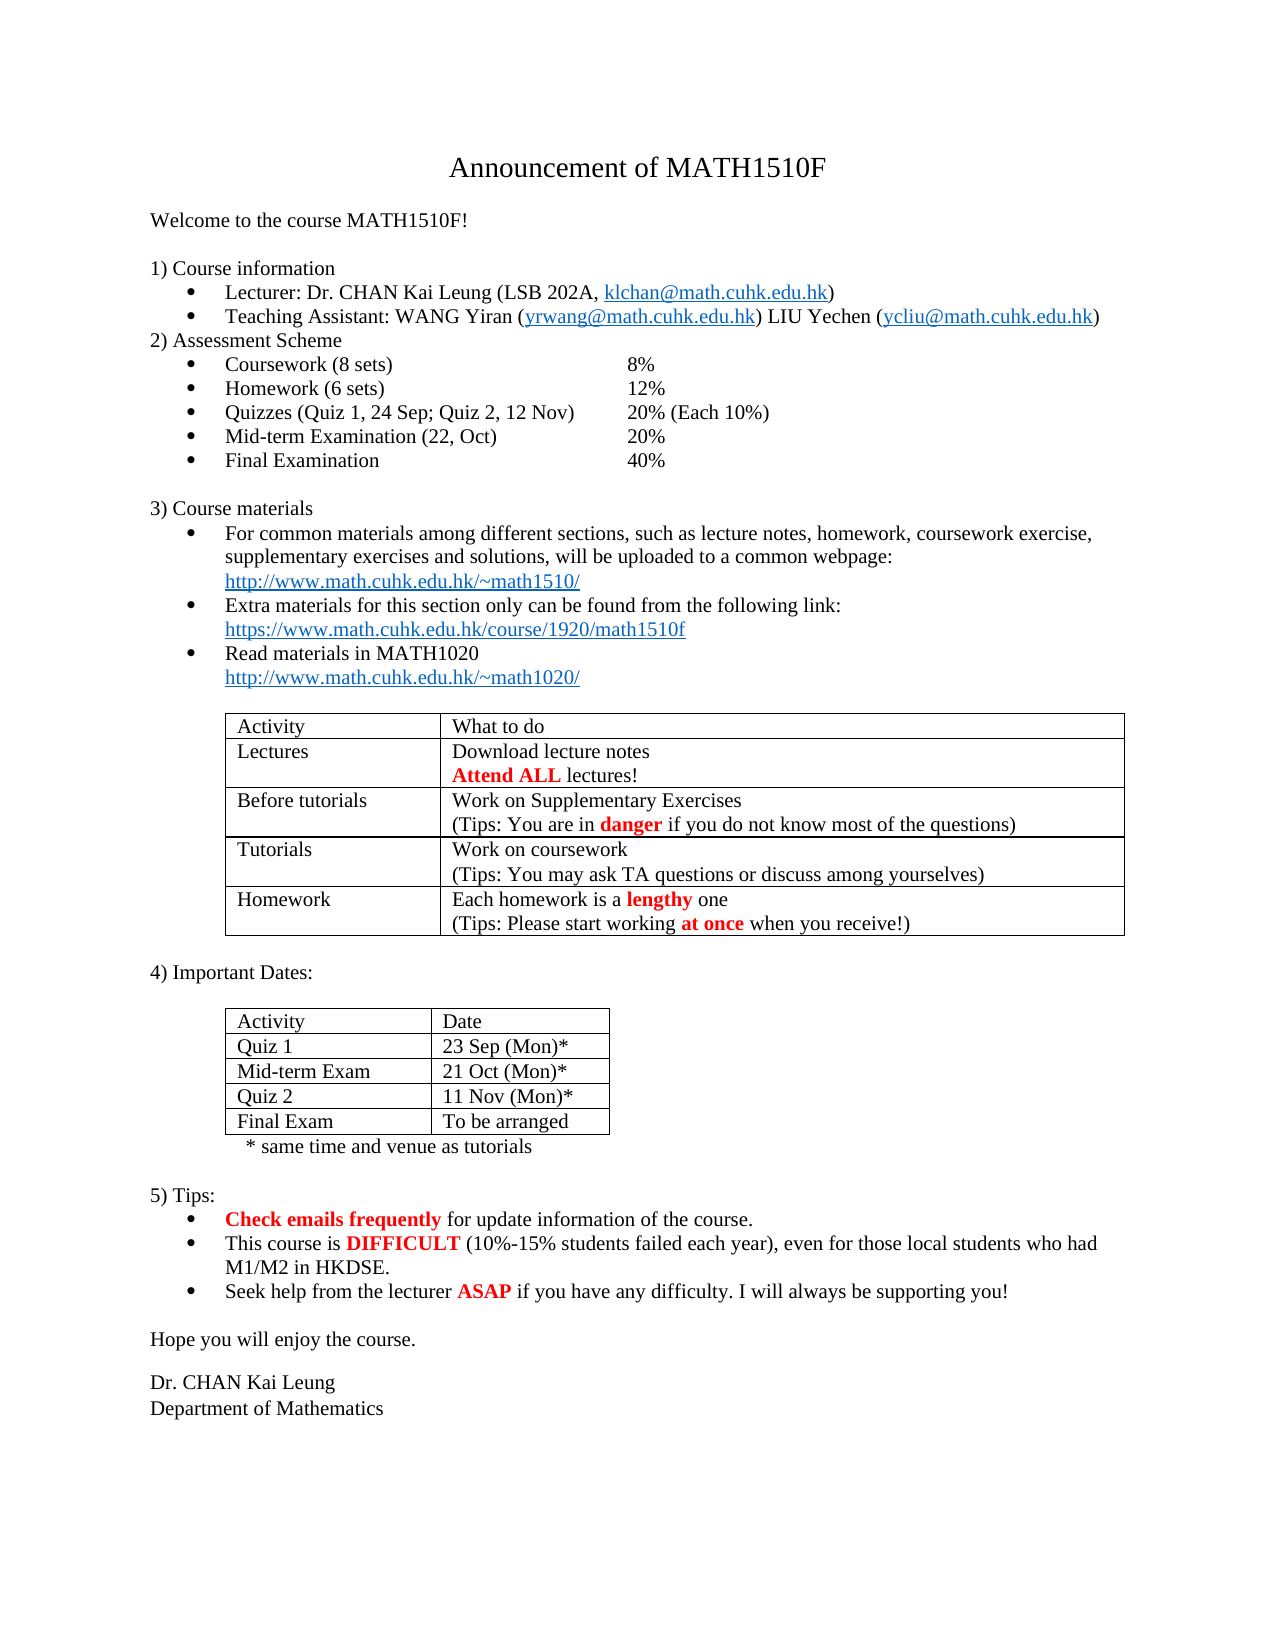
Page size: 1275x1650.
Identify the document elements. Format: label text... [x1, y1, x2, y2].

list https://www.math.cuhk.edu.hk/course/1920/math1510f [225, 617, 1125, 641]
list Seek help from the lecturer ASAP if you have any difficulty. I will always be supporting you! [187, 1279, 1125, 1303]
list Read materials in MATH1020 [187, 641, 1125, 665]
table_cell Work on Supplementary Exercises (Tips: You are in danger if you do not know most of the questions) [441, 788, 1124, 836]
list Lecturer: Dr. CHAN Kai Leung (LSB 202A, klchan@math.cuhk.edu.hk) [187, 280, 1125, 304]
list Homework (6 sets) 12% [187, 376, 1125, 400]
table_cell Homework [226, 887, 440, 935]
table_cell Quiz 2 [226, 1084, 431, 1108]
table_cell Each homework is a lengthy one (Tips: Please start working at once when you receive!) [441, 887, 1124, 935]
table_cell Quiz 1 [226, 1034, 431, 1058]
text 5) Tips: [150, 1183, 1125, 1207]
list Check emails frequently for update information of the course. [187, 1207, 1125, 1231]
list Quizzes (Quiz 1, 24 Sep; Quiz 2, 12 Nov) 20% (Each 10%) [187, 400, 1125, 424]
text Welcome to the course MATH1510F! [150, 208, 1125, 232]
list This course is DIFFICULT (10%-15% students failed each year), even for those local students who had M1/M2 in HKDSE. [187, 1231, 1125, 1279]
table_cell 21 Oct (Mon)* [432, 1059, 609, 1083]
table_cell Final Exam [226, 1109, 431, 1133]
table_cell 11 Nov (Mon)* [432, 1084, 609, 1108]
table_cell Lectures [226, 739, 440, 787]
table_cell To be arranged [432, 1109, 609, 1133]
table_cell 23 Sep (Mon)* [432, 1034, 609, 1058]
table_cell Before tutorials [226, 788, 440, 836]
table_cell Mid-term Exam [226, 1059, 431, 1083]
text 2) Assessment Scheme [150, 328, 1125, 352]
table_header What to do [441, 714, 1124, 738]
list Extra materials for this section only can be found from the following link: [187, 593, 1125, 617]
table_cell Tutorials [226, 838, 440, 886]
text 4) Important Dates: [150, 960, 1125, 984]
table_header Activity [226, 1009, 431, 1033]
text 1) Course information [150, 256, 1125, 280]
list Teaching Assistant: WANG Yiran (yrwang@math.cuhk.edu.hk) LIU Yechen (ycliu@math.cuhk.edu.hk) [187, 304, 1125, 328]
text Hope you will enjoy the course. [150, 1327, 1125, 1351]
list For common materials among different sections, such as lecture notes, homework, coursework exercise, supplementary exercises and solutions, will be uploaded to a common webpage: [187, 520, 1125, 568]
table_cell Download lecture notes Attend ALL lectures! [441, 739, 1124, 787]
text 3) Course materials [150, 496, 1125, 520]
list Mid-term Examination (22, Oct) 20% [187, 424, 1125, 448]
text * same time and venue as tutorials [150, 1134, 1125, 1158]
table_cell Work on coursework (Tips: You may ask TA questions or discuss among yourselves) [441, 838, 1124, 886]
text Dr. CHAN Kai Leung Department of Mathematics [150, 1369, 1125, 1419]
list http://www.math.cuhk.edu.hk/~math1020/ [225, 665, 1125, 689]
list http://www.math.cuhk.edu.hk/~math1510/ [225, 568, 1125, 593]
table_header Date [432, 1009, 609, 1033]
table_header Activity [226, 714, 440, 738]
list Coursework (8 sets) 8% [187, 352, 1125, 376]
text Announcement of MATH1510F [150, 150, 1125, 183]
list Final Examination 40% [187, 448, 1125, 472]
